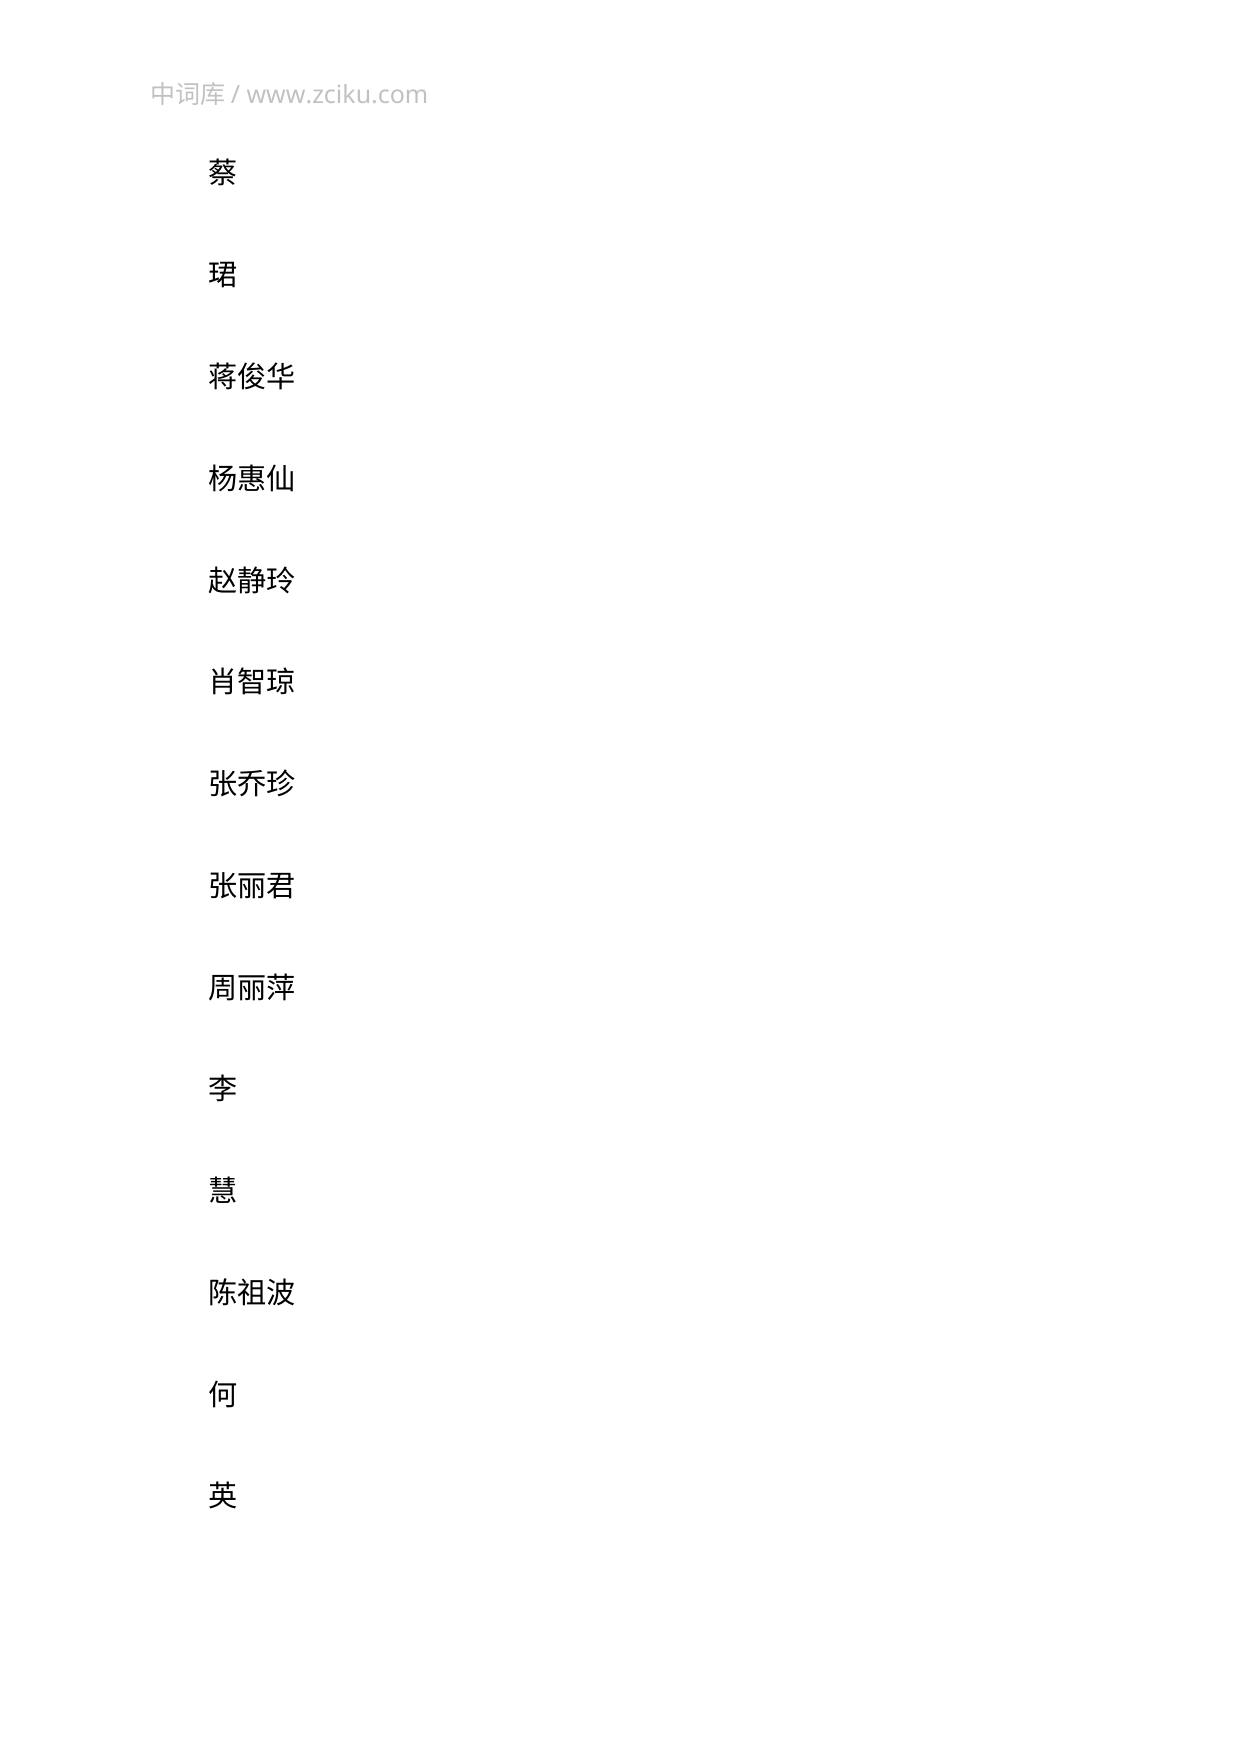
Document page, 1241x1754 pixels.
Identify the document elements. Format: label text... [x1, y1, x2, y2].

text 蒋俊华 [150, 353, 1090, 396]
text 珺 [150, 252, 1090, 294]
text 张丽君 [150, 862, 1090, 905]
text 赵静玲 [150, 557, 1090, 599]
text 蔡 [150, 150, 1090, 192]
text 英 [150, 1473, 1090, 1515]
text 陈祖波 [150, 1269, 1090, 1312]
text 慧 [150, 1168, 1090, 1210]
text 李 [150, 1066, 1090, 1108]
text 何 [150, 1371, 1090, 1413]
text 周丽萍 [150, 964, 1090, 1006]
text 肖智琼 [150, 659, 1090, 701]
text 张乔珍 [150, 761, 1090, 803]
text 杨惠仙 [150, 455, 1090, 498]
